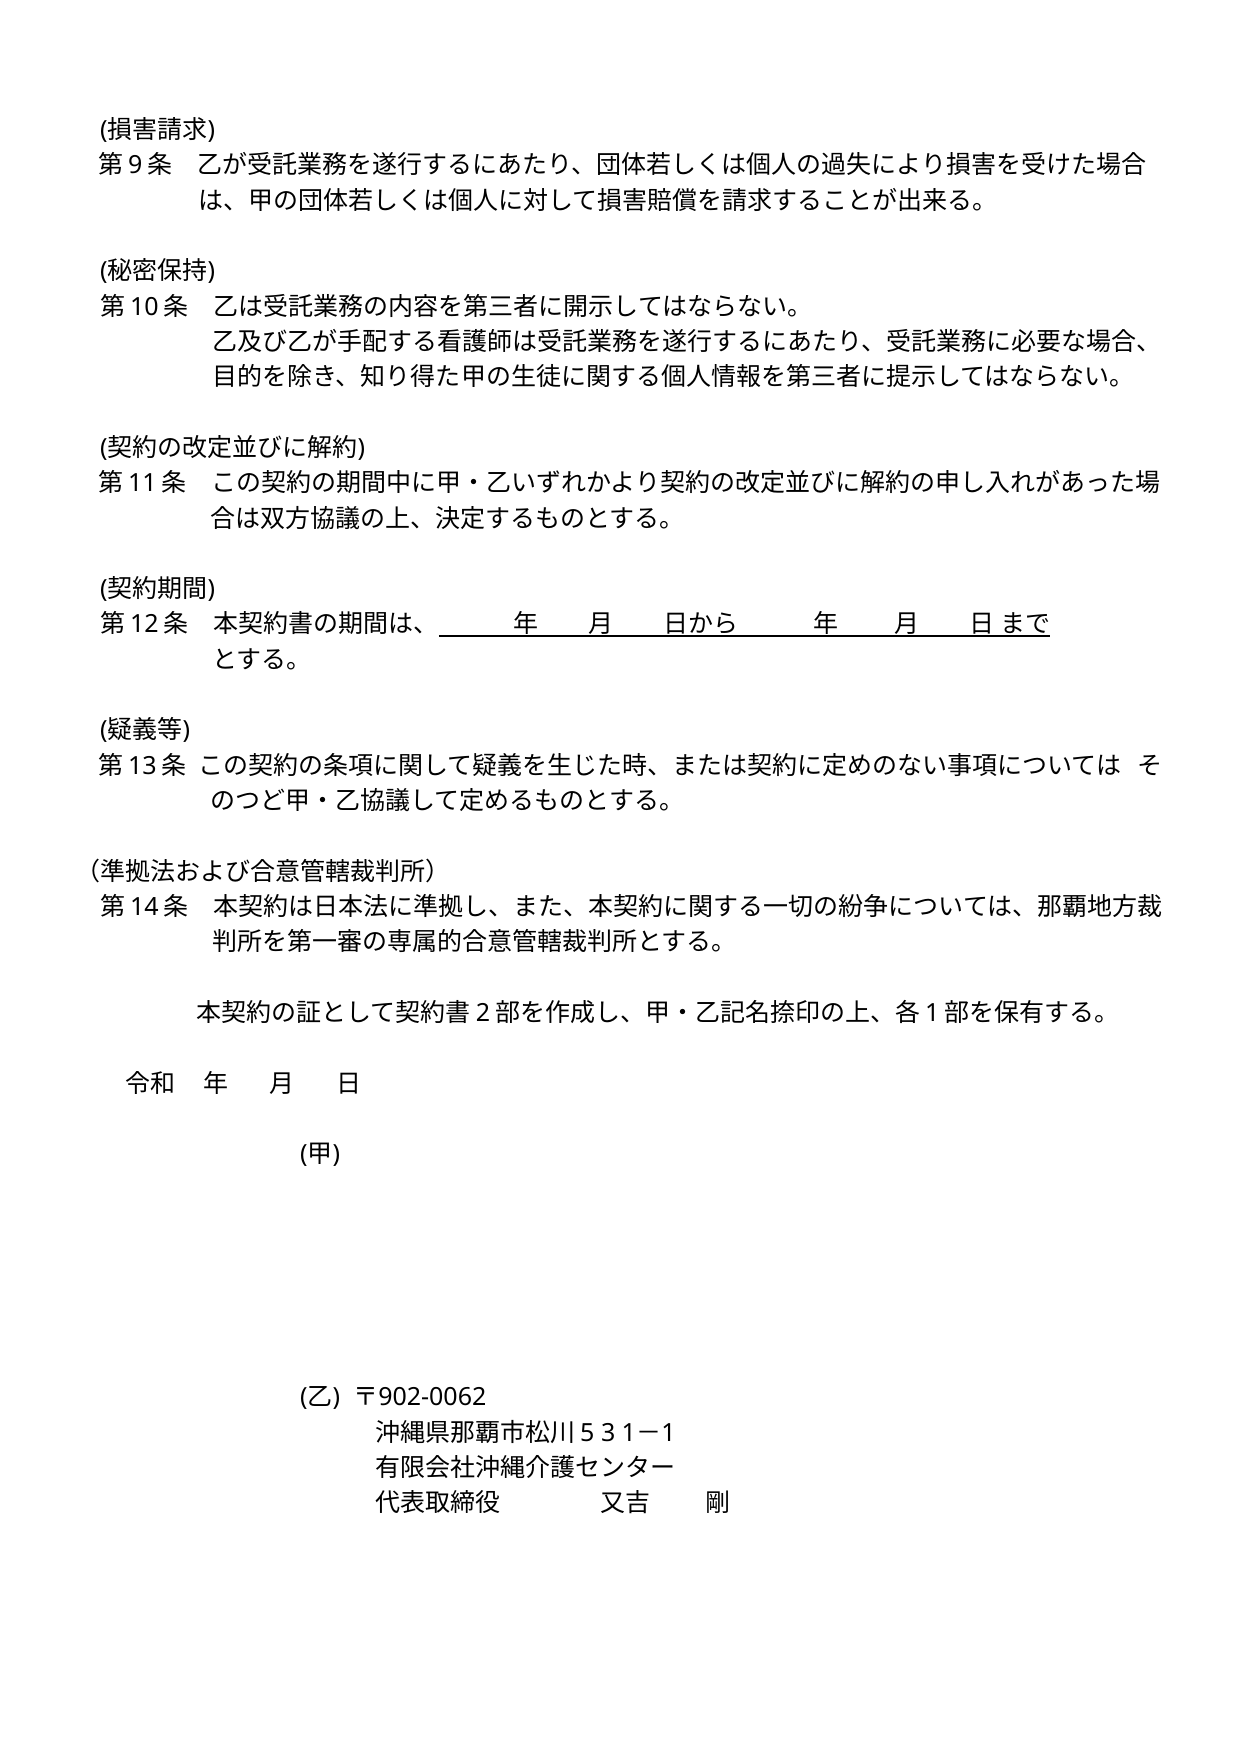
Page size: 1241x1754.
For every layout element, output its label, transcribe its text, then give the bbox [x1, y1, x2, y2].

text (疑義等) [75, 711, 1165, 746]
text とする。 [75, 640, 1165, 675]
text 第12条 本契約書の期間は、 年 月 日から 年 月 日 まで [75, 605, 1165, 640]
text (秘密保持) [75, 252, 1165, 287]
text 第13条 この契約の条項に関して疑義を生じた時、または契約に定めのない事項については そのつど甲・乙協議して定めるものとする。 [98, 746, 1165, 817]
text (甲) [75, 1134, 1165, 1170]
text 判所を第一審の専属的合意管轄裁判所とする。 [75, 922, 1165, 958]
text 乙及び乙が手配する看護師は受託業務を遂行するにあたり、受託業務に必要な場合、 [75, 322, 1165, 357]
text 第11条 この契約の期間中に甲・乙いずれかより契約の改定並びに解約の申し入れがあった場合は双方協議の上、決定するものとする。 [98, 463, 1165, 534]
text 本契約の証として契約書2部を作成し、甲・乙記名捺印の上、各1部を保有する。 [75, 993, 1165, 1028]
text 沖縄県那覇市松川5 3 1－1 [75, 1413, 1165, 1448]
text 第10条 乙は受託業務の内容を第三者に開示してはならない。 [75, 287, 1165, 322]
text 目的を除き、知り得た甲の生徒に関する個人情報を第三者に提示してはならない。 [75, 357, 1165, 393]
text 第9条 乙が受託業務を遂行するにあたり、団体若しくは個人の過失により損害を受けた場合は、甲の団体若しくは個人に対して損害賠償を請求することが出来る。 [98, 146, 1165, 216]
text 第14条 本契約は日本法に準拠し、また、本契約に関する一切の紛争については、那覇地方裁 [75, 887, 1165, 922]
text 有限会社沖縄介護センター [75, 1448, 1165, 1483]
text （準拠法および合意管轄裁判所） [75, 852, 1165, 887]
text 代表取締役 又吉 剛 [75, 1483, 1165, 1519]
text (契約期間) [75, 569, 1165, 605]
text (契約の改定並びに解約) [75, 428, 1165, 463]
text 令和 年 月 日 [75, 1064, 1165, 1099]
text (乙) 〒902-0062 [75, 1377, 1165, 1413]
text (損害請求) [75, 110, 1165, 146]
